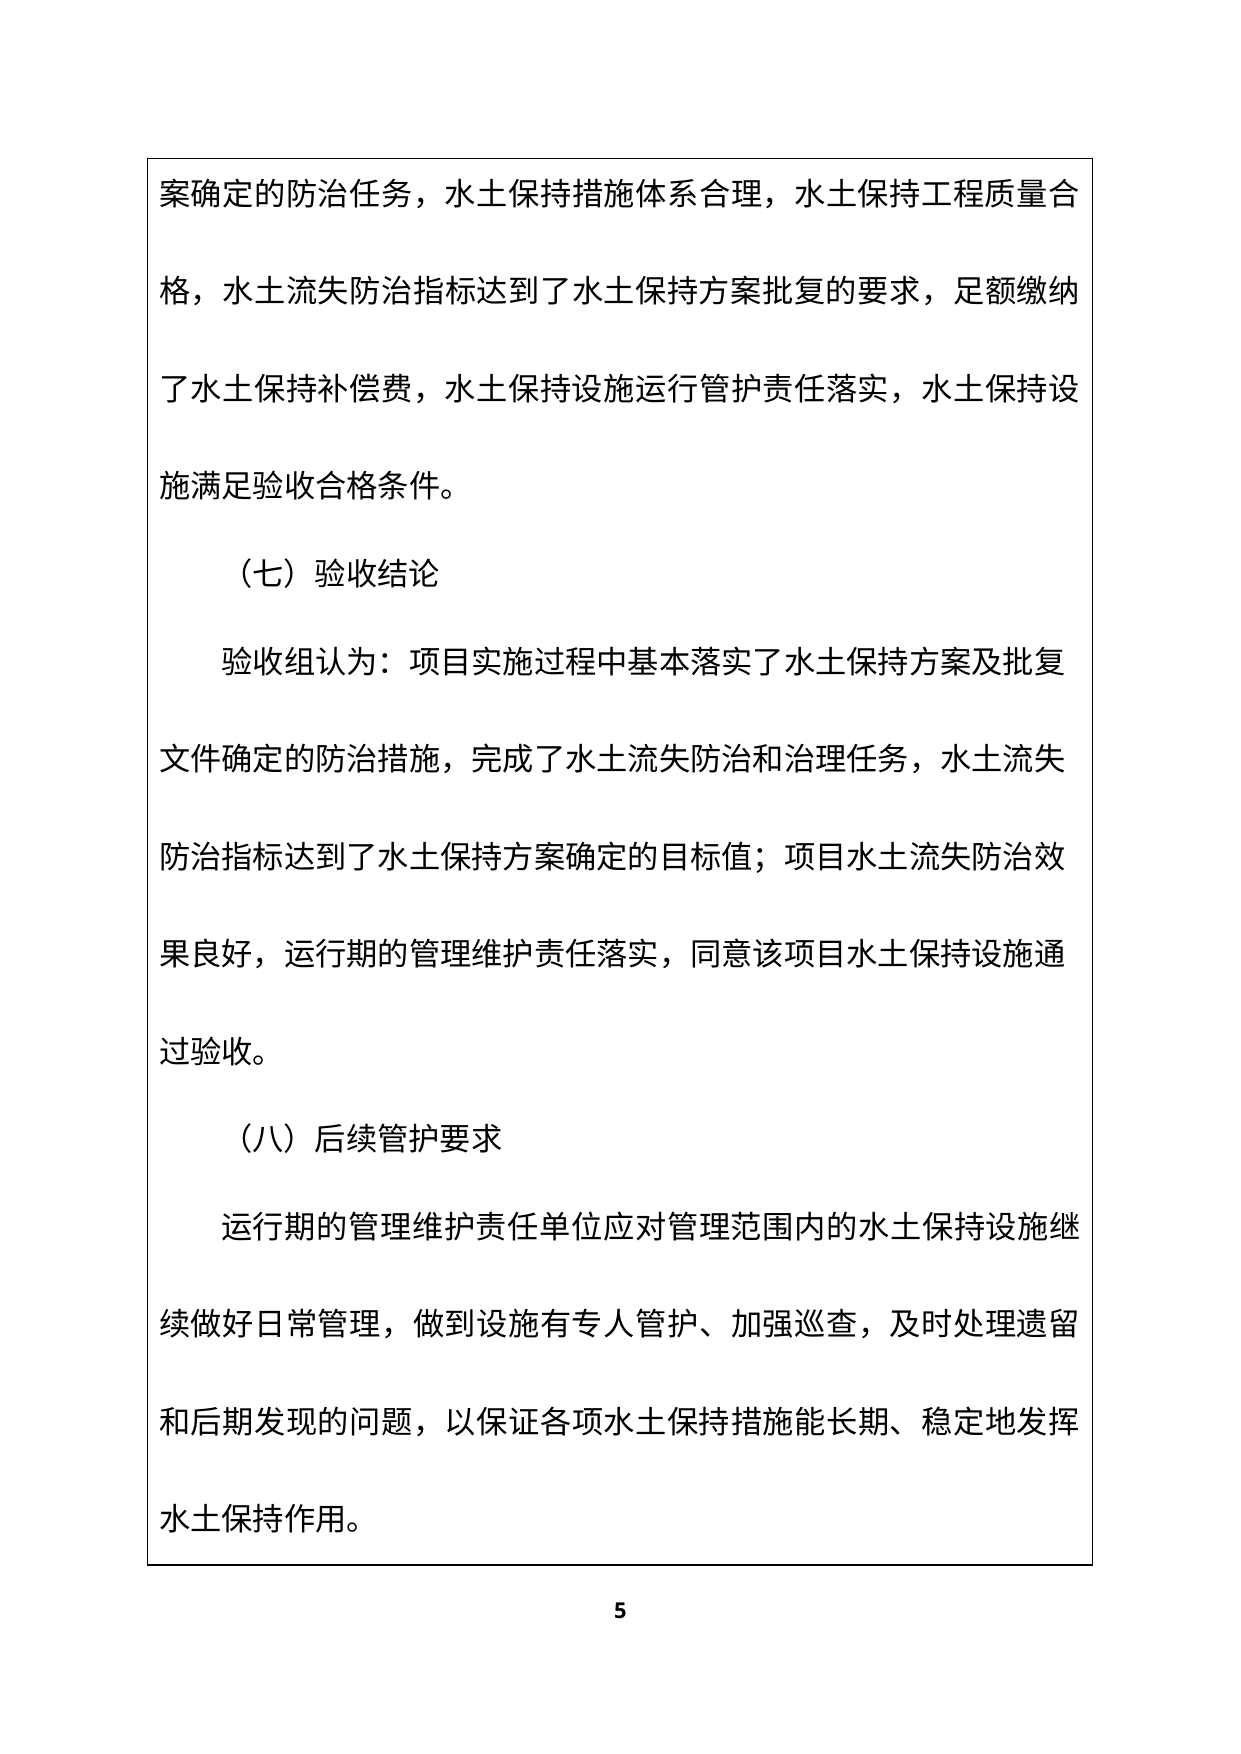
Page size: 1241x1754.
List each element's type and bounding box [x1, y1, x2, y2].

table_header [148, 159, 1092, 1564]
